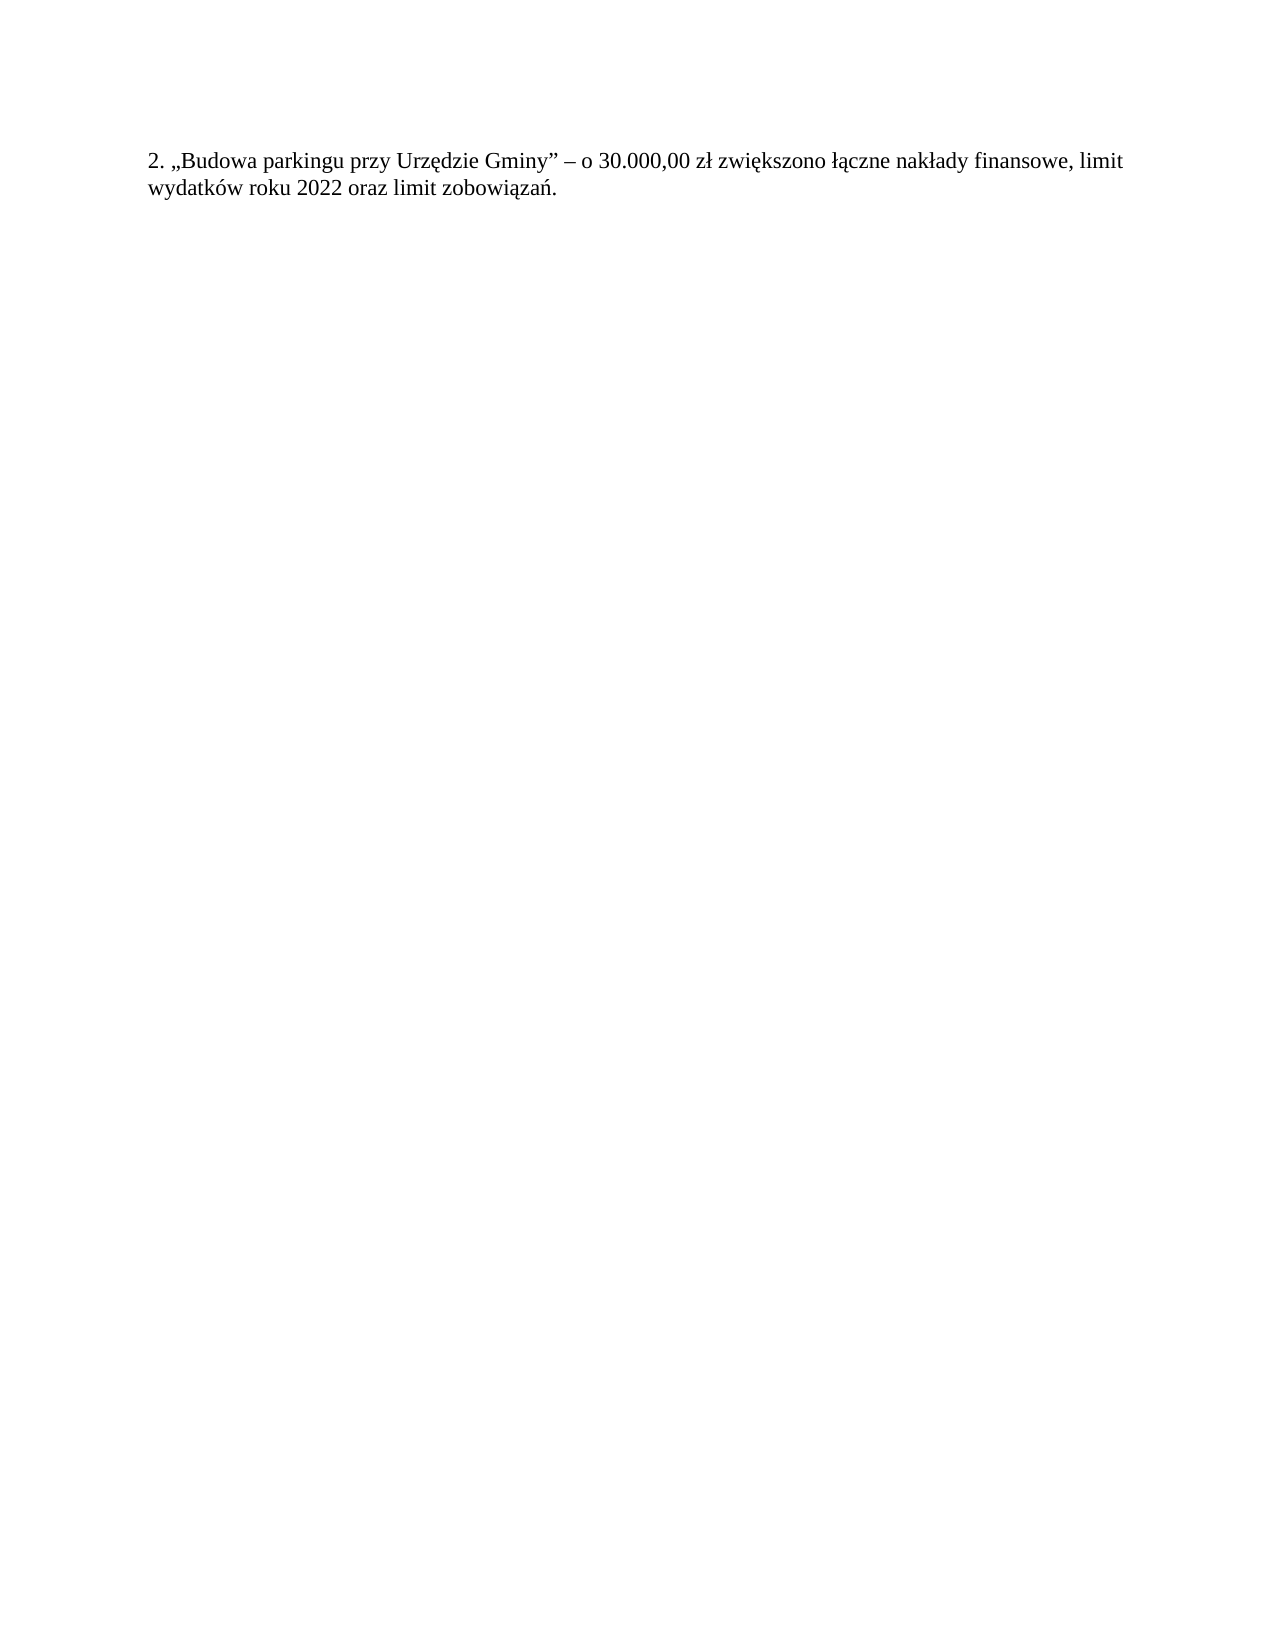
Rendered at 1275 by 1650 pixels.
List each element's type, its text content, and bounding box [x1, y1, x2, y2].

text 2. „Budowa parkingu przy Urzędzie Gminy” – o 30.000,00 zł zwiększono łączne nakłady finansowe, limit wydatków roku 2022 oraz limit zobowiązań. [148, 148, 1127, 200]
